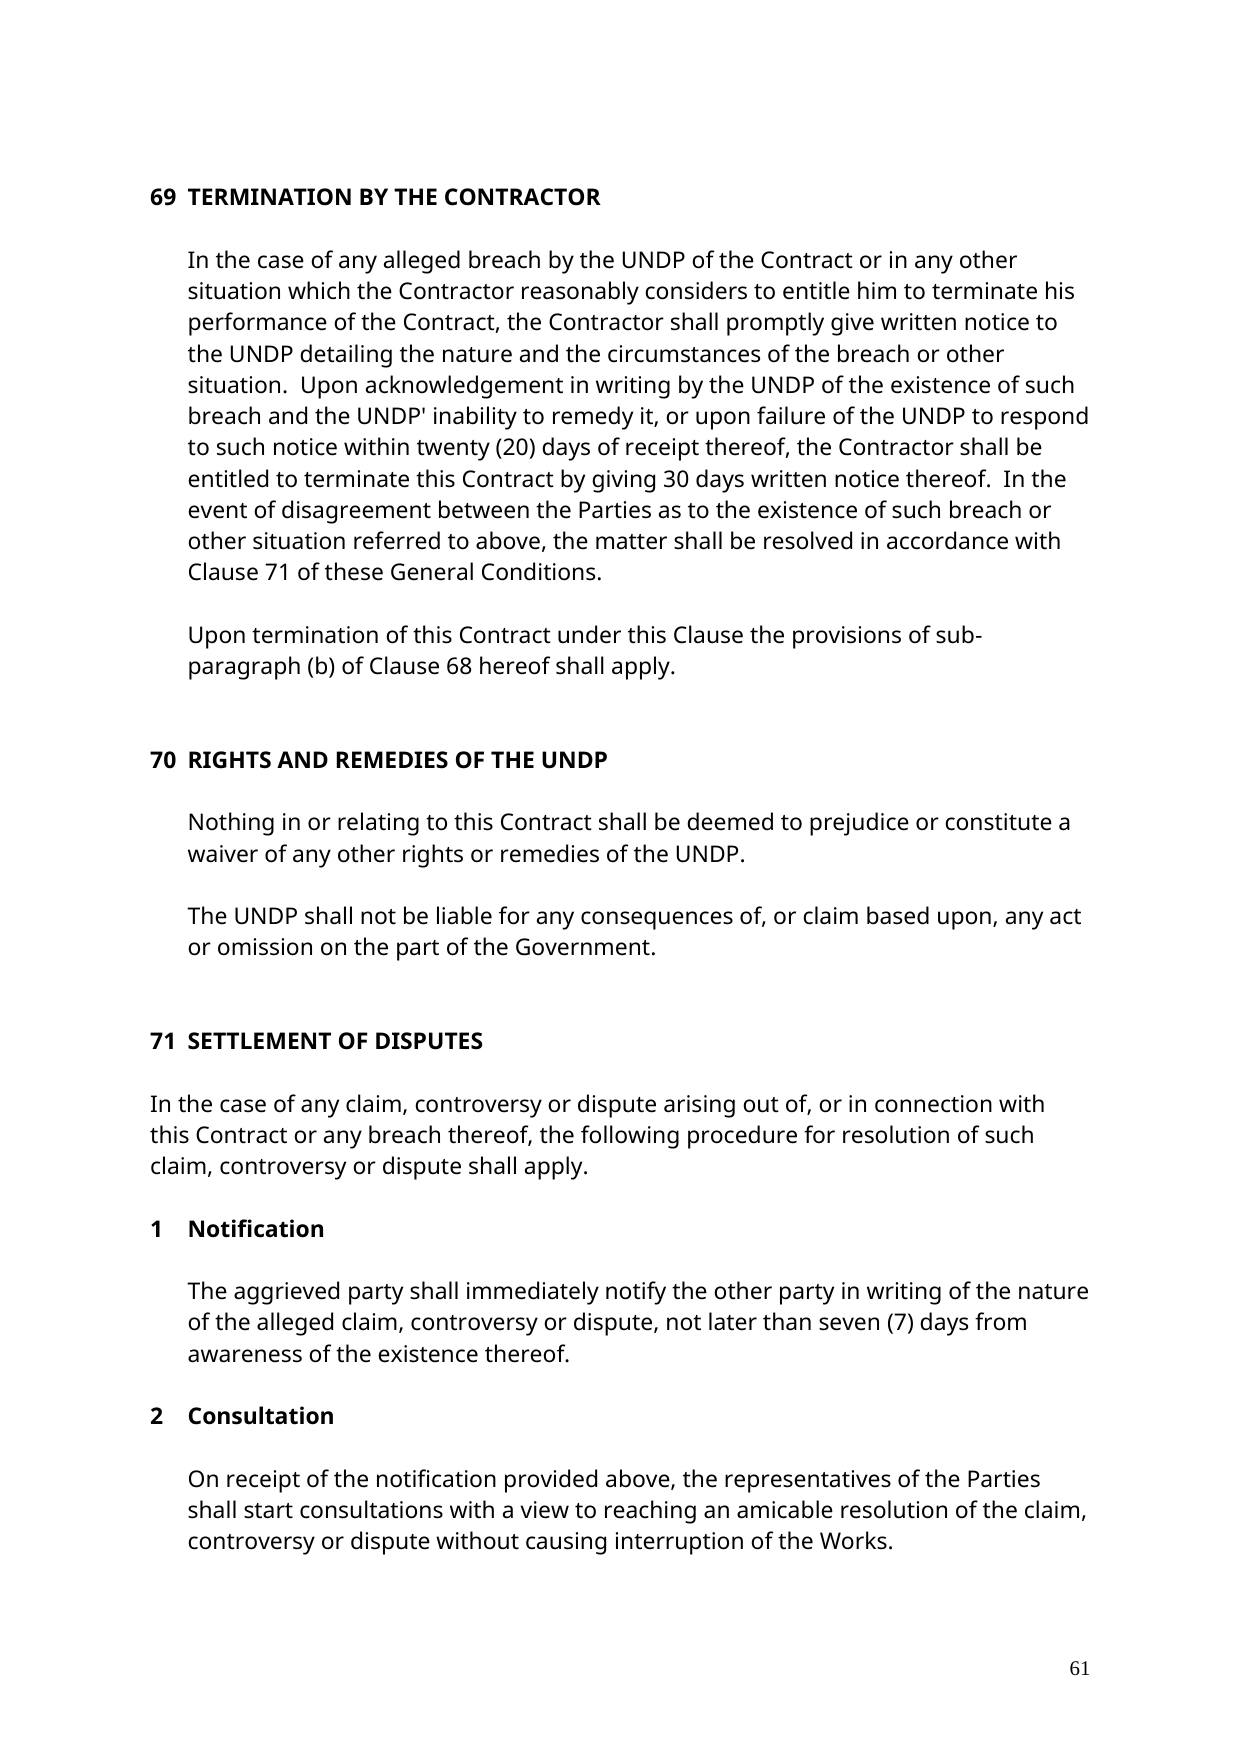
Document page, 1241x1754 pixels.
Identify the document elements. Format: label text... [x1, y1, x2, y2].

list SETTLEMENT OF DISPUTES [150, 1025, 1090, 1056]
text The UNDP shall not be liable for any consequences of, or claim based upon, any act or omission on the part of the Government. [187, 900, 1090, 962]
text The aggrieved party shall immediately notify the other party in writing of the nature of the alleged claim, controversy or dispute, not later than seven (7) days from awareness of the existence thereof. [187, 1275, 1090, 1369]
list RIGHTS AND REMEDIES OF THE UNDP [150, 744, 1090, 775]
list TERMINATION BY THE CONTRACTOR [150, 181, 1090, 212]
text Upon termination of this Contract under this Clause the provisions of sub-paragraph (b) of Clause 68 hereof shall apply. [187, 619, 1090, 681]
list Consultation [150, 1400, 1090, 1431]
list Notification [150, 1212, 1090, 1244]
text In the case of any claim, controversy or dispute arising out of, or in connection with this Contract or any breach thereof, the following procedure for resolution of such claim, controversy or dispute shall apply. [150, 1087, 1090, 1181]
text Nothing in or relating to this Contract shall be deemed to prejudice or constitute a waiver of any other rights or remedies of the UNDP. [187, 806, 1090, 869]
text On receipt of the notification provided above, the representatives of the Parties shall start consultations with a view to reaching an amicable resolution of the claim, controversy or dispute without causing interruption of the Works. [187, 1462, 1090, 1556]
text In the case of any alleged breach by the UNDP of the Contract or in any other situation which the Contractor reasonably considers to entitle him to terminate his performance of the Contract, the Contractor shall promptly give written notice to the UNDP detailing the nature and the circumstances of the breach or other situation. Upon acknowledgement in writing by the UNDP of the existence of such breach and the UNDP' inability to remedy it, or upon failure of the UNDP to respond to such notice within twenty (20) days of receipt thereof, the Contractor shall be entitled to terminate this Contract by giving 30 days written notice thereof. In the event of disagreement between the Parties as to the existence of such breach or other situation referred to above, the matter shall be resolved in accordance with Clause 71 of these General Conditions. [187, 244, 1090, 587]
